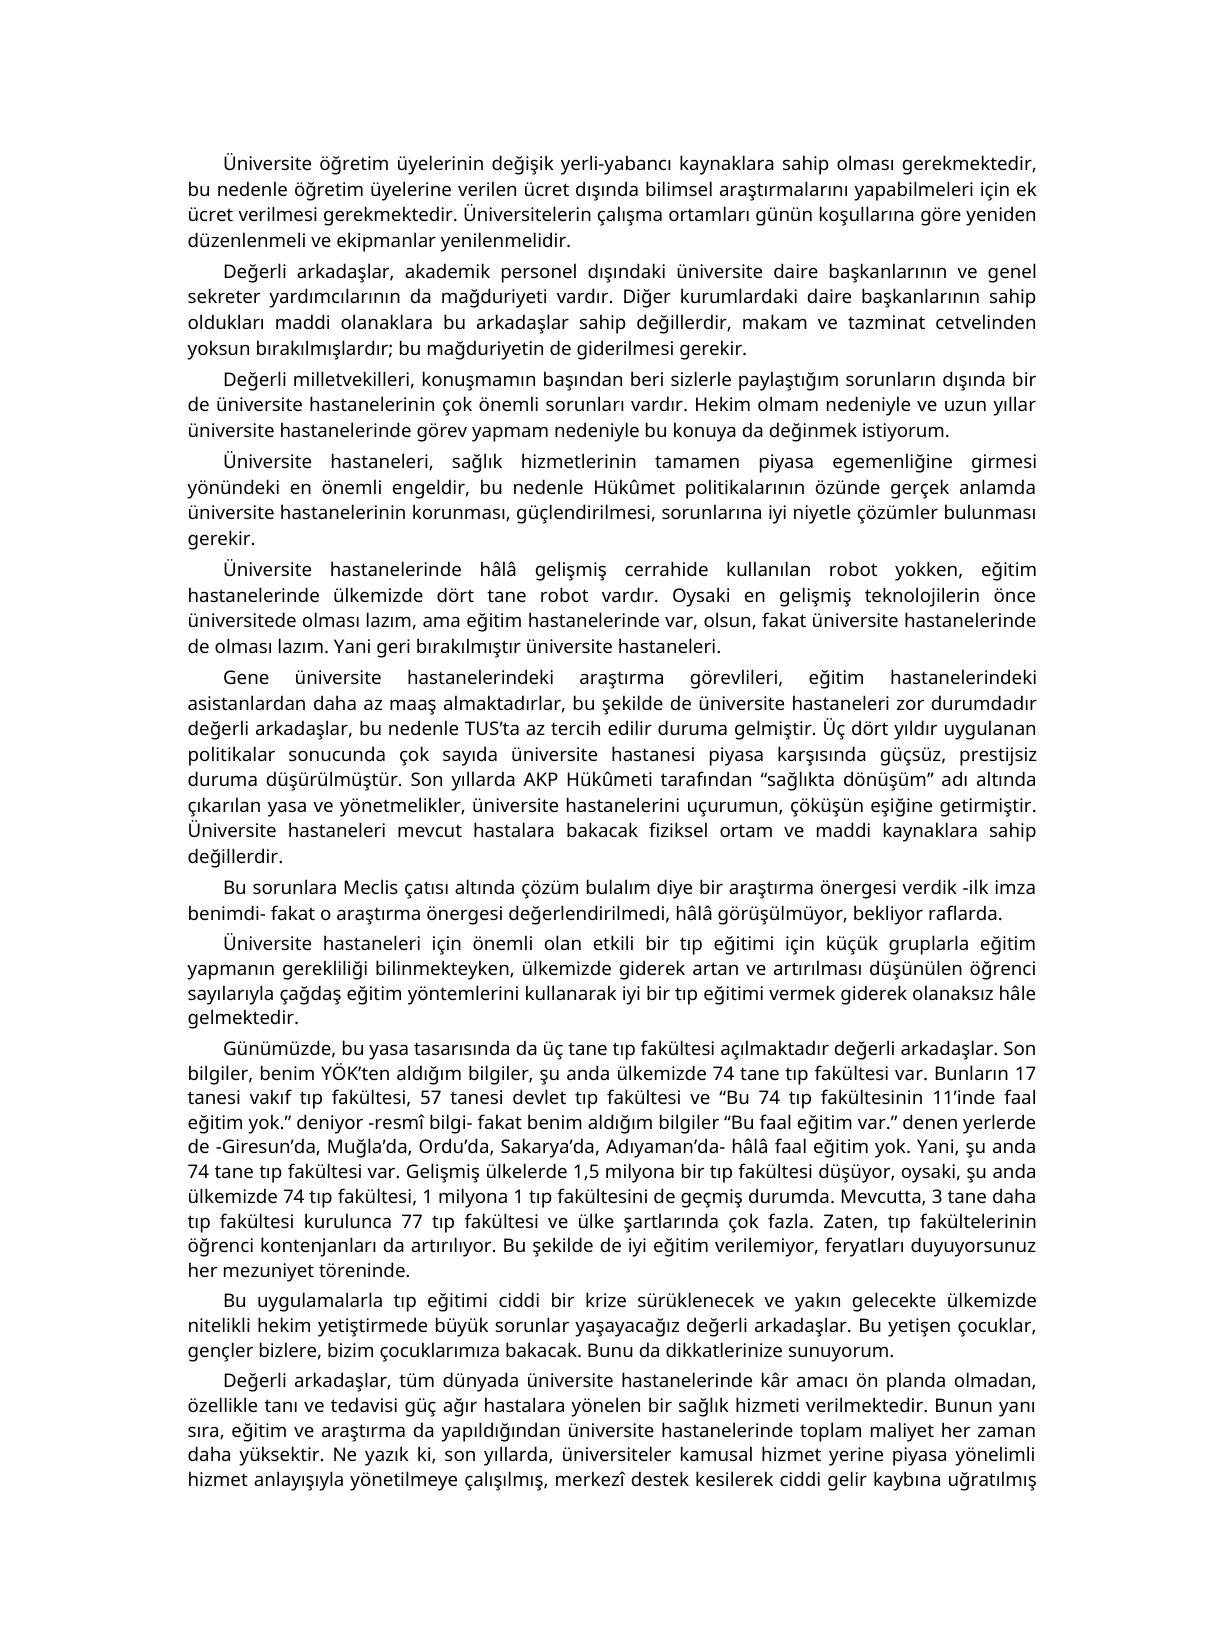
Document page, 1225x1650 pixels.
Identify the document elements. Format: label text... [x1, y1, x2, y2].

text Değerli milletvekilleri, konuşmamın başından beri sizlerle paylaştığım sorunların dışında bir de üniversite hastanelerinin çok önemli sorunları vardır. Hekim olmam nedeniyle ve uzun yıllar üniversite hastanelerinde görev yapmam nedeniyle bu konuya da değinmek istiyorum. [187, 366, 1037, 442]
text Gene üniversite hastanelerindeki araştırma görevlileri, eğitim hastanelerindeki asistanlardan daha az maaş almaktadırlar, bu şekilde de üniversite hastaneleri zor durumdadır değerli arkadaşlar, bu nedenle TUS’ta az tercih edilir duruma gelmiştir. Üç dört yıldır uygulanan politikalar sonucunda çok sayıda üniversite hastanesi piyasa karşısında güçsüz, prestijsiz duruma düşürülmüştür. Son yıllarda AKP Hükûmeti tarafından “sağlıkta dönüşüm” adı altında çıkarılan yasa ve yönetmelikler, üniversite hastanelerini uçurumun, çöküşün eşiğine getirmiştir. Üniversite hastaneleri mevcut hastalara bakacak fiziksel ortam ve maddi kaynaklara sahip değillerdir. [187, 664, 1037, 868]
text Bu uygulamalarla tıp eğitimi ciddi bir krize sürüklenecek ve yakın gelecekte ülkemizde nitelikli hekim yetiştirmede büyük sorunlar yaşayacağız değerli arkadaşlar. Bu yetişen çocuklar, gençler bizlere, bizim çocuklarımıza bakacak. Bunu da dikkatlerinize sunuyorum. [187, 1288, 1037, 1362]
text Üniversite hastanelerinde hâlâ gelişmiş cerrahide kullanılan robot yokken, eğitim hastanelerinde ülkemizde dört tane robot vardır. Oysaki en gelişmiş teknolojilerin önce üniversitede olması lazım, ama eğitim hastanelerinde var, olsun, fakat üniversite hastanelerinde de olması lazım. Yani geri bırakılmıştır üniversite hastaneleri. [187, 556, 1037, 658]
text Değerli arkadaşlar, akademik personel dışındaki üniversite daire başkanlarının ve genel sekreter yardımcılarının da mağduriyeti vardır. Diğer kurumlardaki daire başkanlarının sahip oldukları maddi olanaklara bu arkadaşlar sahip değillerdir, makam ve tazminat cetvelinden yoksun bırakılmışlardır; bu mağduriyetin de giderilmesi gerekir. [187, 258, 1037, 360]
text Üniversite hastaneleri, sağlık hizmetlerinin tamamen piyasa egemenliğine girmesi yönündeki en önemli engeldir, bu nedenle Hükûmet politikalarının özünde gerçek anlamda üniversite hastanelerinin korunması, güçlendirilmesi, sorunlarına iyi niyetle çözümler bulunması gerekir. [187, 448, 1037, 550]
text Günümüzde, bu yasa tasarısında da üç tane tıp fakültesi açılmaktadır değerli arkadaşlar. Son bilgiler, benim YÖK’ten aldığım bilgiler, şu anda ülkemizde 74 tane tıp fakültesi var. Bunların 17 tanesi vakıf tıp fakültesi, 57 tanesi devlet tıp fakültesi ve “Bu 74 tıp fakültesinin 11’inde faal eğitim yok.” deniyor -resmî bilgi- fakat benim aldığım bilgiler “Bu faal eğitim var.” denen yerlerde de -Giresun’da, Muğla’da, Ordu’da, Sakarya’da, Adıyaman’da- hâlâ faal eğitim yok. Yani, şu anda 74 tane tıp fakültesi var. Gelişmiş ülkelerde 1,5 milyona bir tıp fakültesi düşüyor, oysaki, şu anda ülkemizde 74 tıp fakültesi, 1 milyona 1 tıp fakültesini de geçmiş durumda. Mevcutta, 3 tane daha tıp fakültesi kurulunca 77 tıp fakültesi ve ülke şartlarında çok fazla. Zaten, tıp fakültelerinin öğrenci kontenjanları da artırılıyor. Bu şekilde de iyi eğitim verilemiyor, feryatları duyuyorsunuz her mezuniyet töreninde. [187, 1036, 1037, 1282]
text Üniversite hastaneleri için önemli olan etkili bir tıp eğitimi için küçük gruplarla eğitim yapmanın gerekliliği bilinmekteyken, ülkemizde giderek artan ve artırılması düşünülen öğrenci sayılarıyla çağdaş eğitim yöntemlerini kullanarak iyi bir tıp eğitimi vermek giderek olanaksız hâle gelmektedir. [187, 931, 1037, 1030]
text Bu sorunlara Meclis çatısı altında çözüm bulalım diye bir araştırma önergesi verdik -ilk imza benimdi- fakat o araştırma önergesi değerlendirilmedi, hâlâ görüşülmüyor, bekliyor raflarda. [187, 874, 1037, 925]
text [187, 1368, 1037, 1492]
text Üniversite öğretim üyelerinin değişik yerli-yabancı kaynaklara sahip olması gerekmektedir, bu nedenle öğretim üyelerine verilen ücret dışında bilimsel araştırmalarını yapabilmeleri için ek ücret verilmesi gerekmektedir. Üniversitelerin çalışma ortamları günün koşullarına göre yeniden düzenlenmeli ve ekipmanlar yenilenmelidir. [187, 150, 1037, 252]
